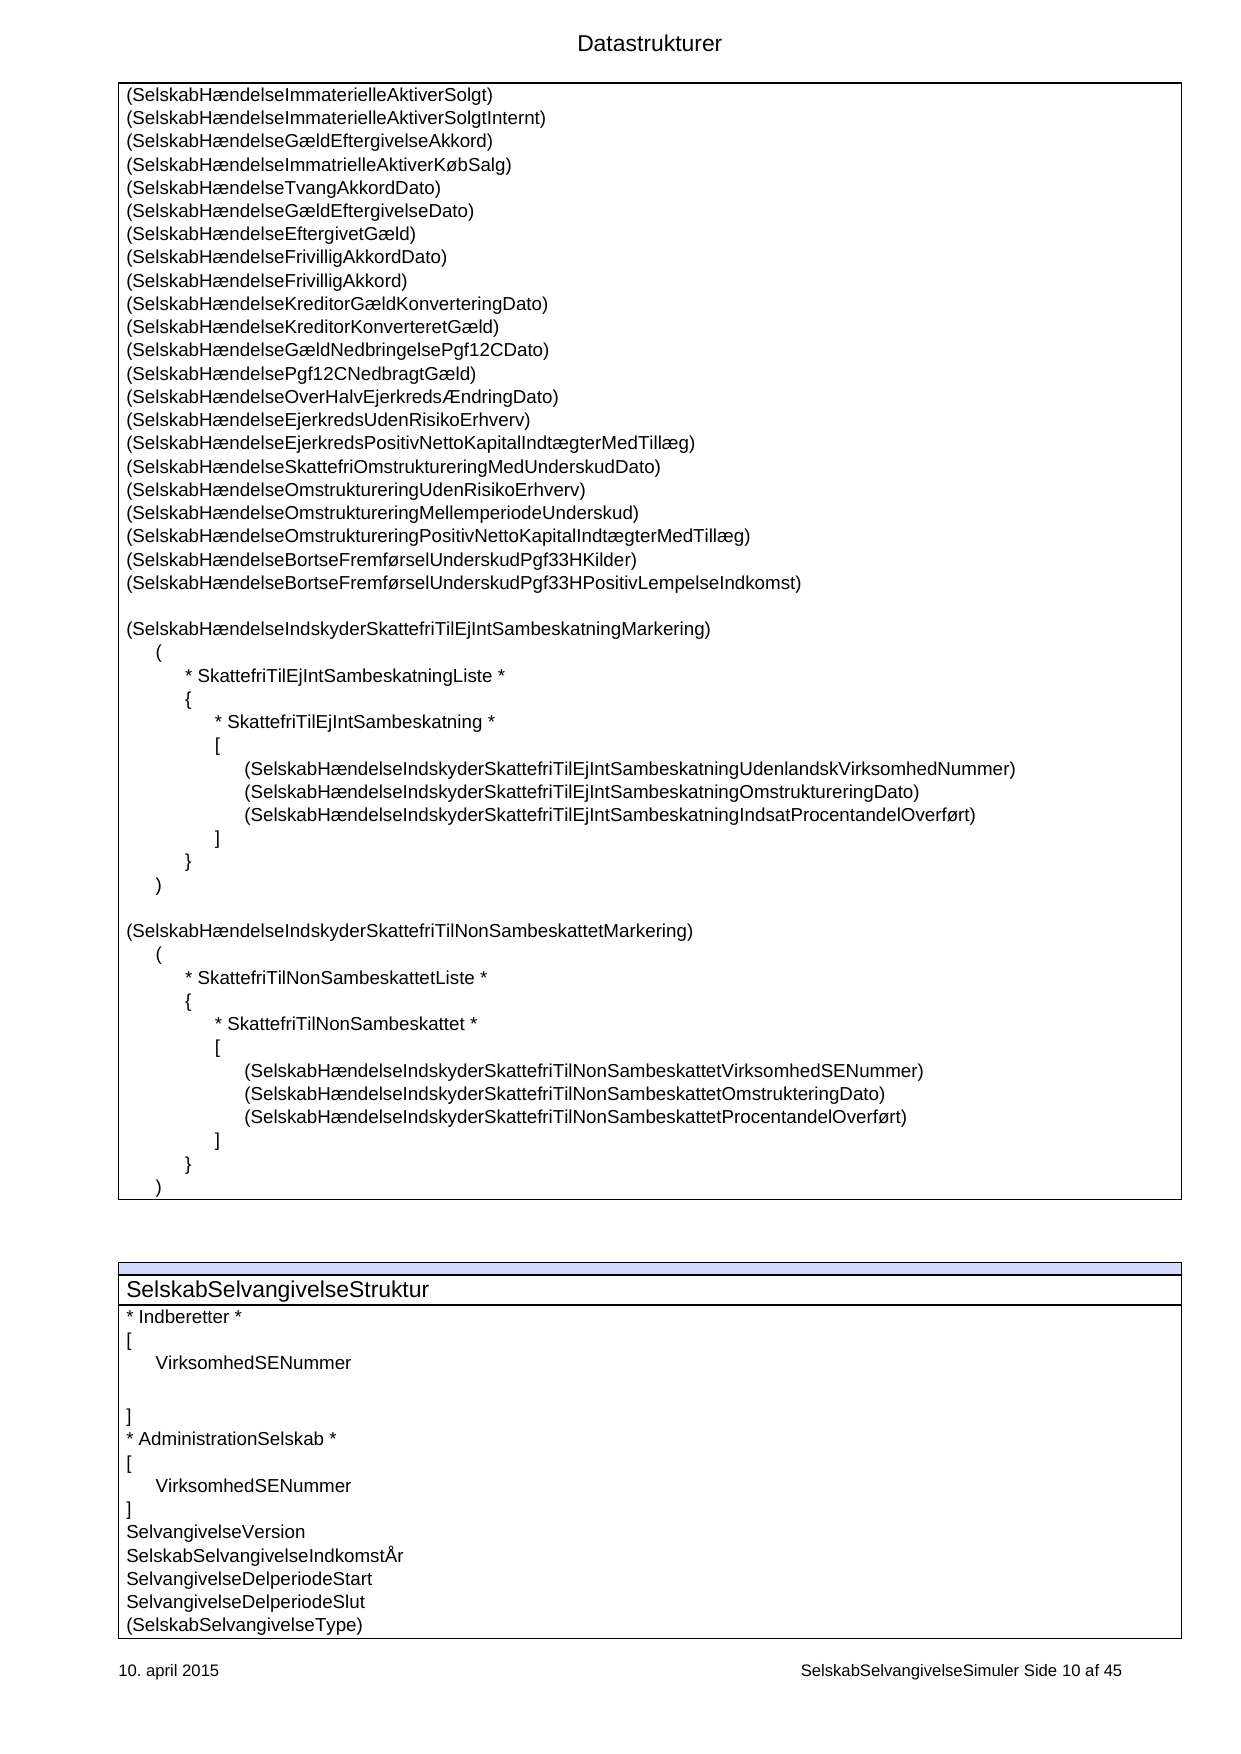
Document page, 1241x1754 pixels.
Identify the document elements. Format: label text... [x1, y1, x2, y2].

table_header [119, 1263, 1181, 1274]
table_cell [119, 84, 1181, 1199]
table_cell SelskabSelvangivelseStruktur [119, 1276, 1181, 1304]
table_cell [119, 1306, 1181, 1638]
